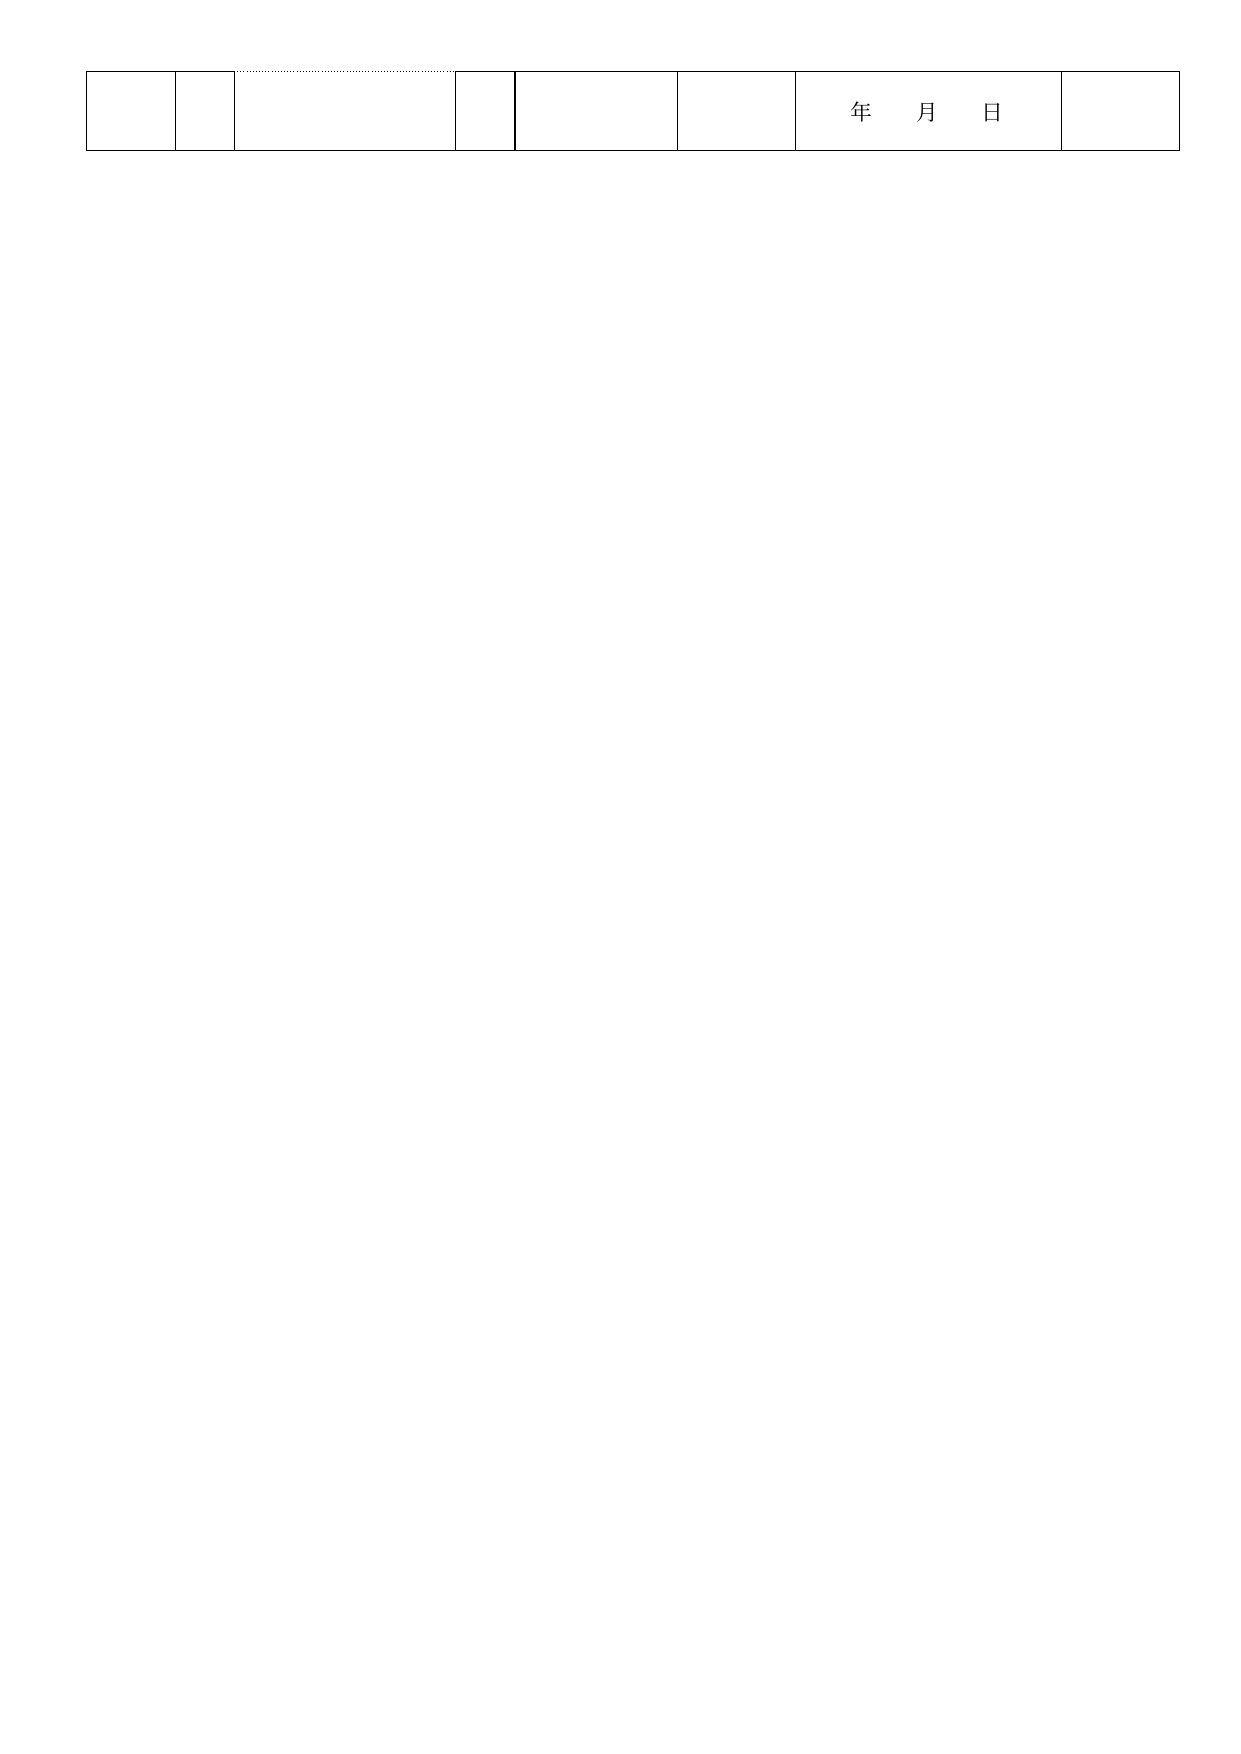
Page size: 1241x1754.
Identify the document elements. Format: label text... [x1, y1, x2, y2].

table_cell [516, 72, 677, 150]
table_cell [678, 72, 795, 150]
table_cell [87, 72, 175, 150]
table_cell [176, 72, 234, 150]
table_cell [235, 71, 455, 150]
table_cell [456, 72, 514, 150]
table_cell 年 月 日 ～ 年 月 日 [796, 72, 1061, 150]
table_cell [1062, 72, 1179, 150]
